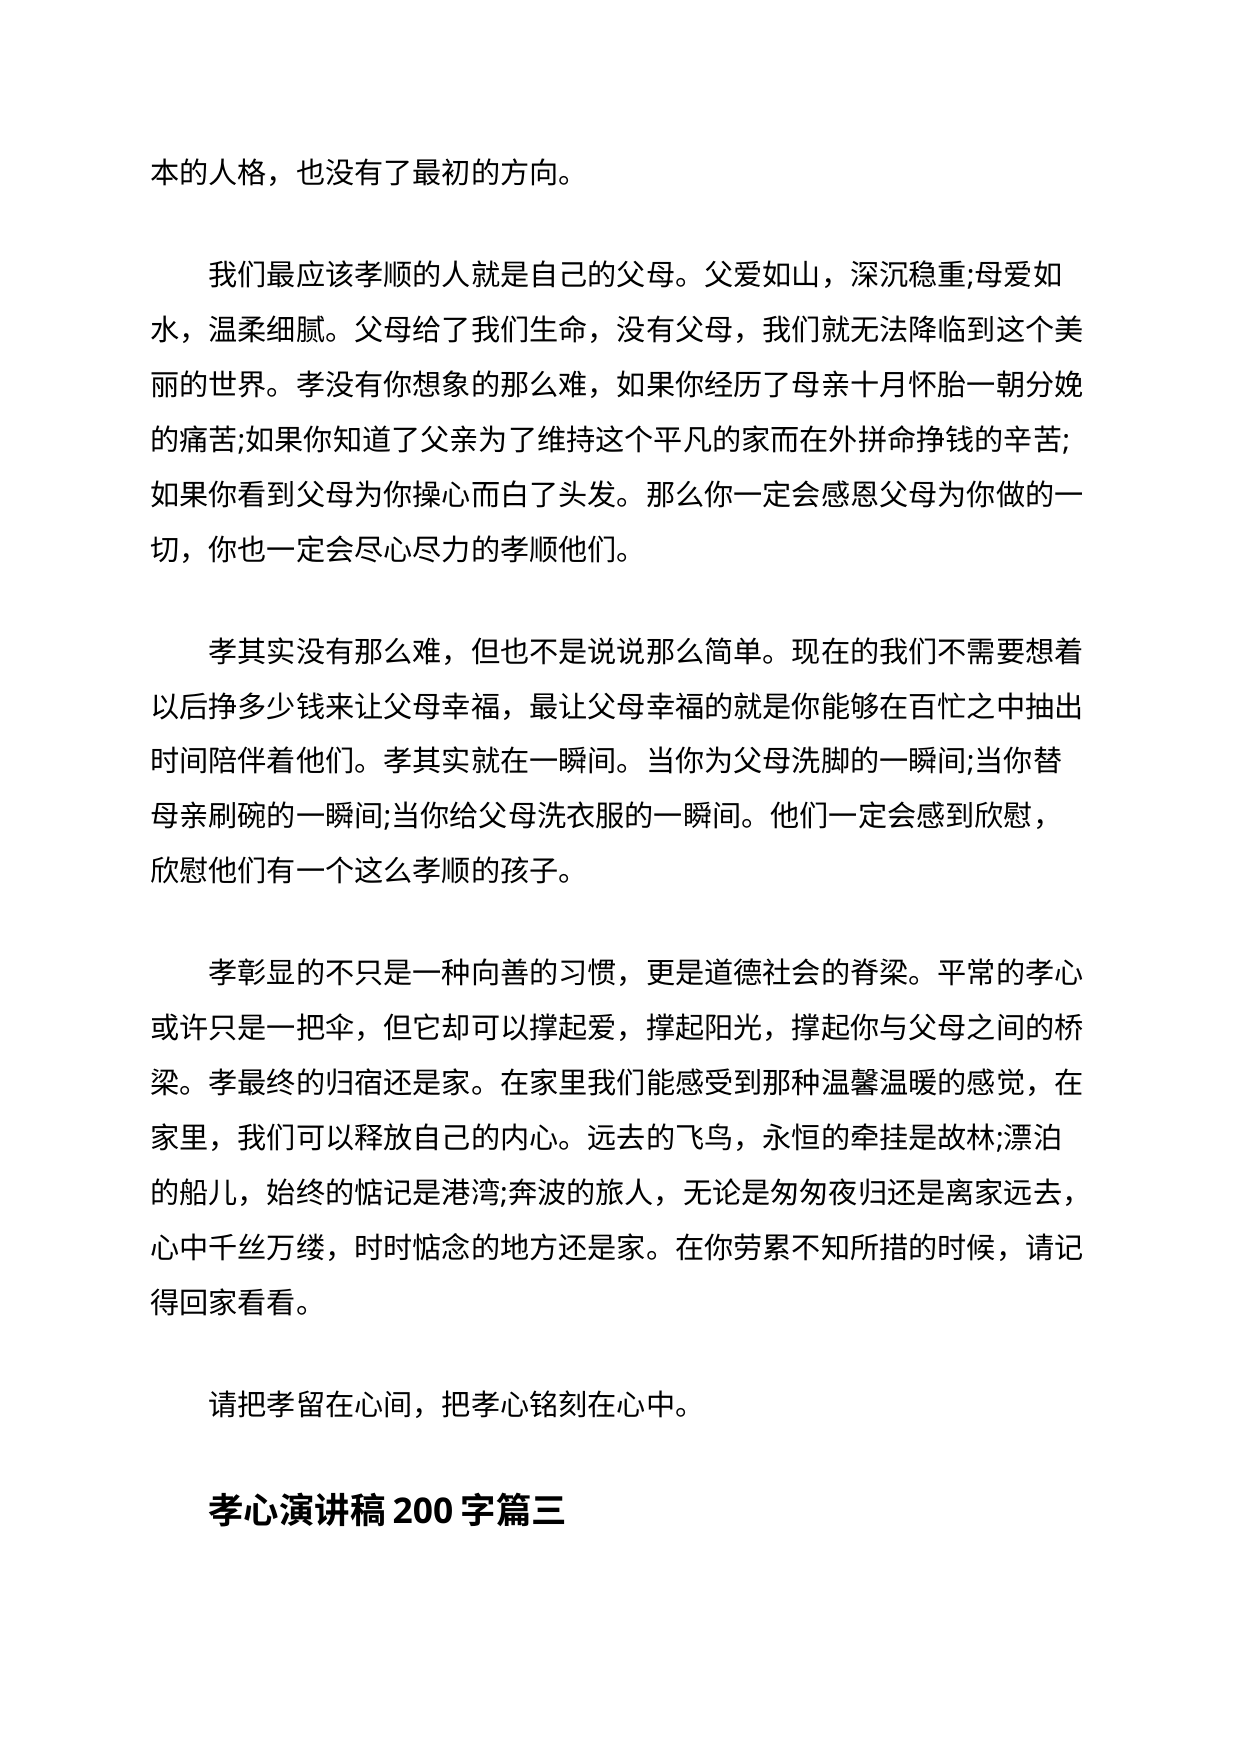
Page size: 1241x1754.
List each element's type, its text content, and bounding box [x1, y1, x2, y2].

text 孝心演讲稿200字篇三 [150, 1483, 1090, 1534]
text 孝彰显的不只是一种向善的习惯，更是道德社会的脊梁。平常的孝心或许只是一把伞，但它却可以撑起爱，撑起阳光，撑起你与父母之间的桥梁。孝最终的归宿还是家。在家里我们能感受到那种温馨温暖的感觉，在家里，我们可以释放自己的内心。远去的飞鸟，永恒的牵挂是故林;漂泊的船儿，始终的惦记是港湾;奔波的旅人，无论是匆匆夜归还是离家远去，心中千丝万缕，时时惦念的地方还是家。在你劳累不知所措的时候，请记得回家看看。 [150, 950, 1090, 1322]
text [150, 150, 1090, 192]
text 请把孝留在心间，把孝心铭刻在心中。 [150, 1381, 1090, 1423]
text 我们最应该孝顺的人就是自己的父母。父爱如山，深沉稳重;母爱如水，温柔细腻。父母给了我们生命，没有父母，我们就无法降临到这个美丽的世界。孝没有你想象的那么难，如果你经历了母亲十月怀胎一朝分娩的痛苦;如果你知道了父亲为了维持这个平凡的家而在外拼命挣钱的辛苦;如果你看到父母为你操心而白了头发。那么你一定会感恩父母为你做的一切，你也一定会尽心尽力的孝顺他们。 [150, 252, 1090, 569]
text 孝其实没有那么难，但也不是说说那么简单。现在的我们不需要想着以后挣多少钱来让父母幸福，最让父母幸福的就是你能够在百忙之中抽出时间陪伴着他们。孝其实就在一瞬间。当你为父母洗脚的一瞬间;当你替母亲刷碗的一瞬间;当你给父母洗衣服的一瞬间。他们一定会感到欣慰，欣慰他们有一个这么孝顺的孩子。 [150, 628, 1090, 890]
